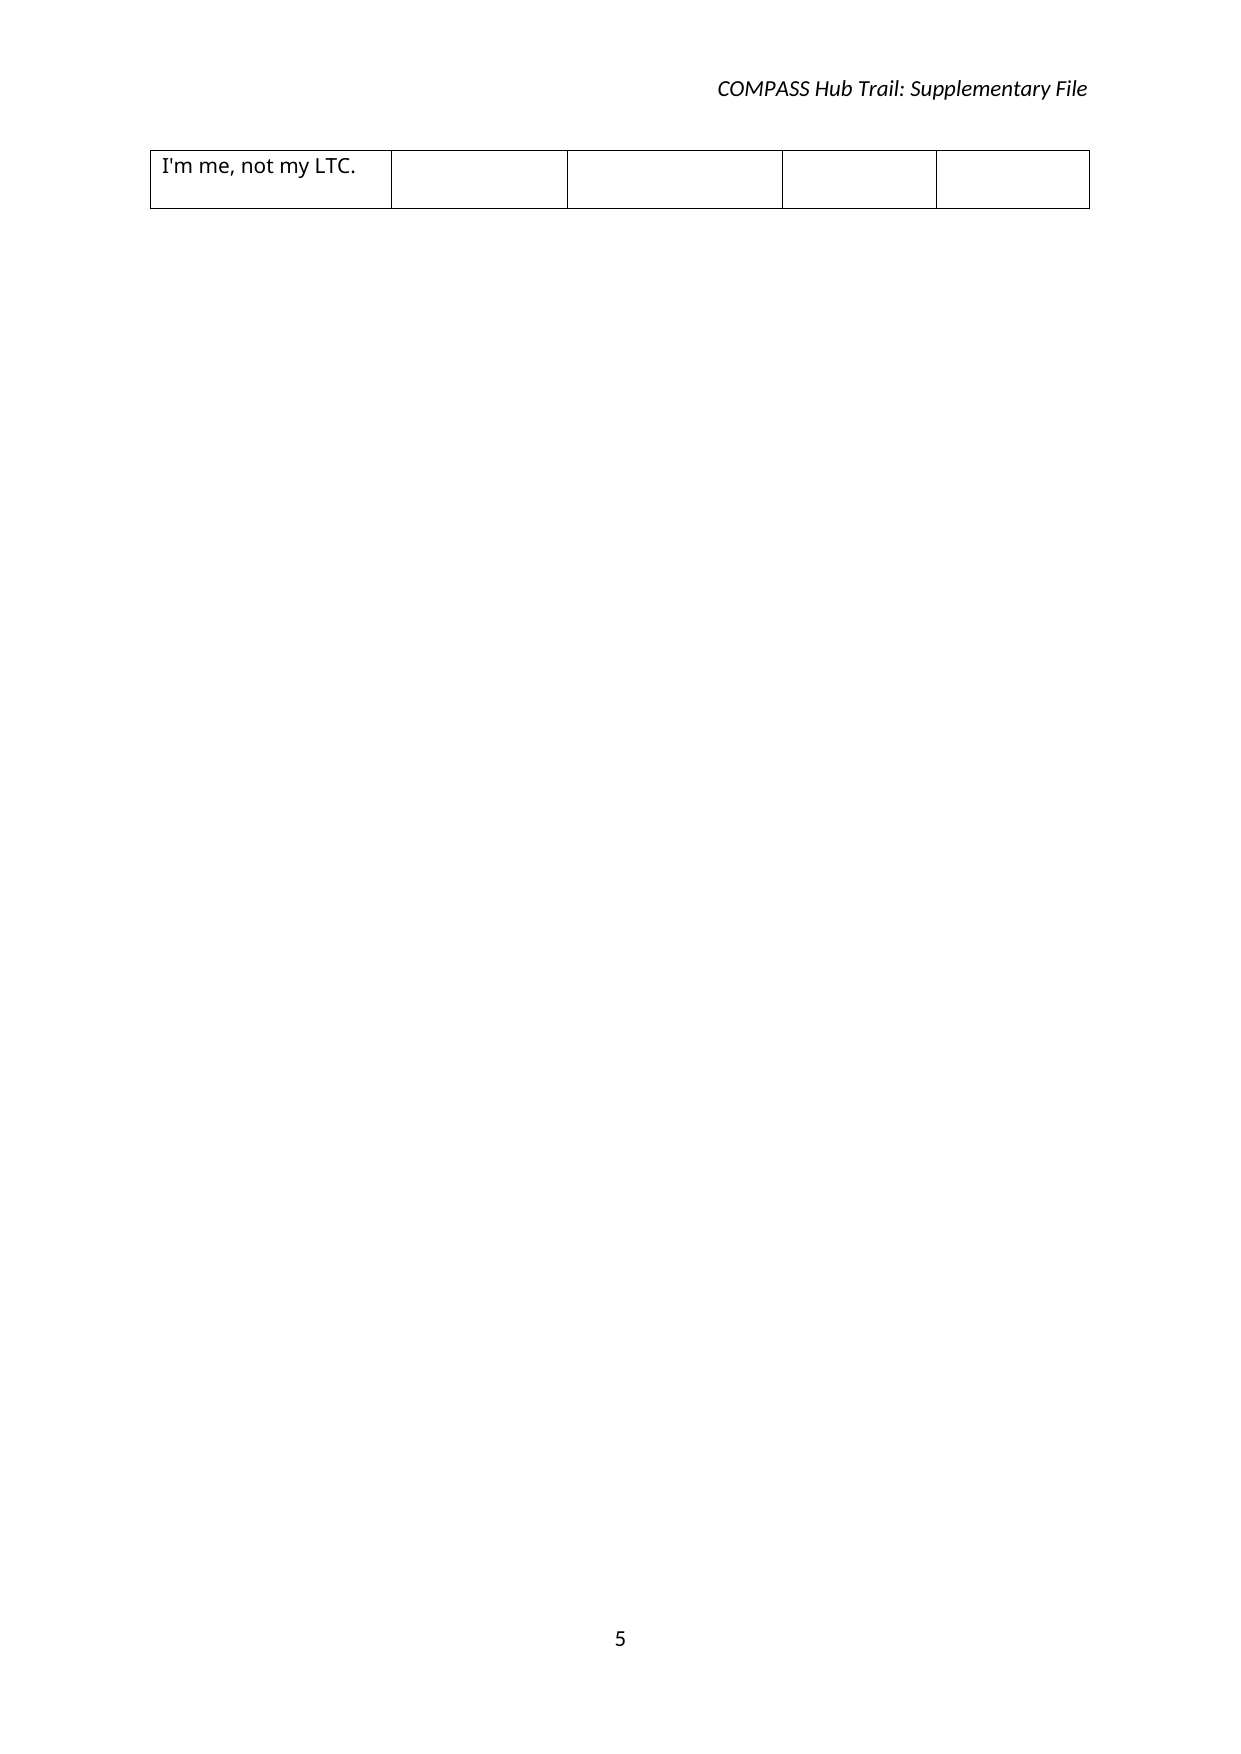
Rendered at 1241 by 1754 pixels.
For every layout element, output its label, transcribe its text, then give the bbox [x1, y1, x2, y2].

table_cell [392, 151, 567, 208]
table_cell [783, 151, 936, 208]
table_cell I'm me, not my LTC. [151, 151, 391, 208]
table_cell [568, 151, 782, 208]
table_cell [937, 151, 1089, 208]
